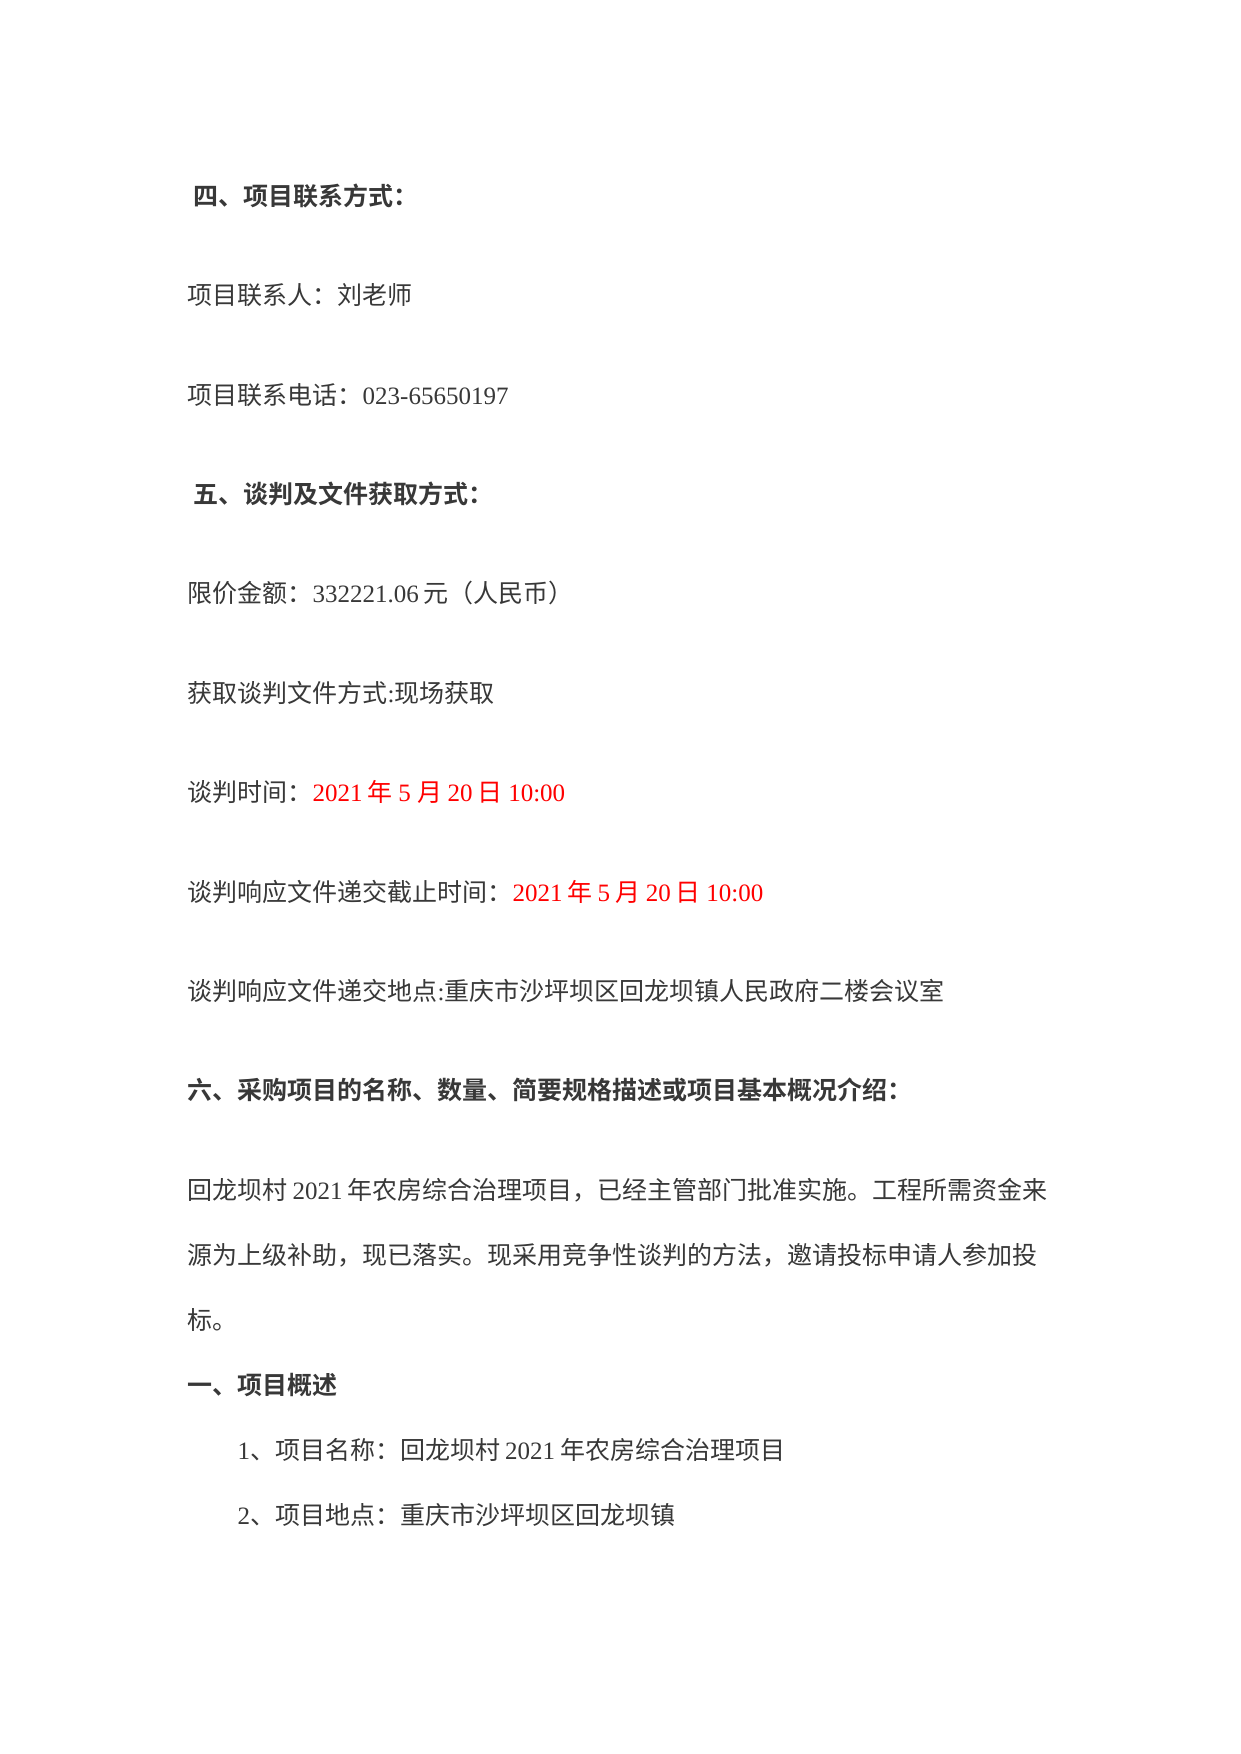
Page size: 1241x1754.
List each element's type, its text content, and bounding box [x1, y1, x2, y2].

text 一、项目概述 [187, 1351, 1053, 1416]
text 项目联系人：刘老师 [187, 261, 1053, 326]
text 谈判时间：2021年 5 月 20日 10:00 [187, 758, 1053, 823]
text 项目联系电话：023-65650197 [187, 361, 1053, 426]
text 四、项目联系方式： [187, 162, 1053, 227]
text 1、项目名称：回龙坝村2021年农房综合治理项目 [187, 1416, 1053, 1481]
text 五、谈判及文件获取方式： [187, 460, 1053, 525]
text 谈判响应文件递交截止时间：2021年5月 20日 10:00 [187, 858, 1053, 923]
text 六、采购项目的名称、数量、简要规格描述或项目基本概况介绍： [187, 1056, 1053, 1121]
text 谈判响应文件递交地点:重庆市沙坪坝区回龙坝镇人民政府二楼会议室 [187, 957, 1053, 1022]
text 2、项目地点：重庆市沙坪坝区回龙坝镇 [187, 1481, 1053, 1546]
text 限价金额：332221.06元（人民币） [187, 559, 1053, 624]
text 获取谈判文件方式:现场获取 [187, 659, 1053, 724]
text 回龙坝村2021年农房综合治理项目，已经主管部门批准实施。工程所需资金来源为上级补助，现已落实。现采用竞争性谈判的方法，邀请投标申请人参加投标。 [187, 1156, 1053, 1351]
